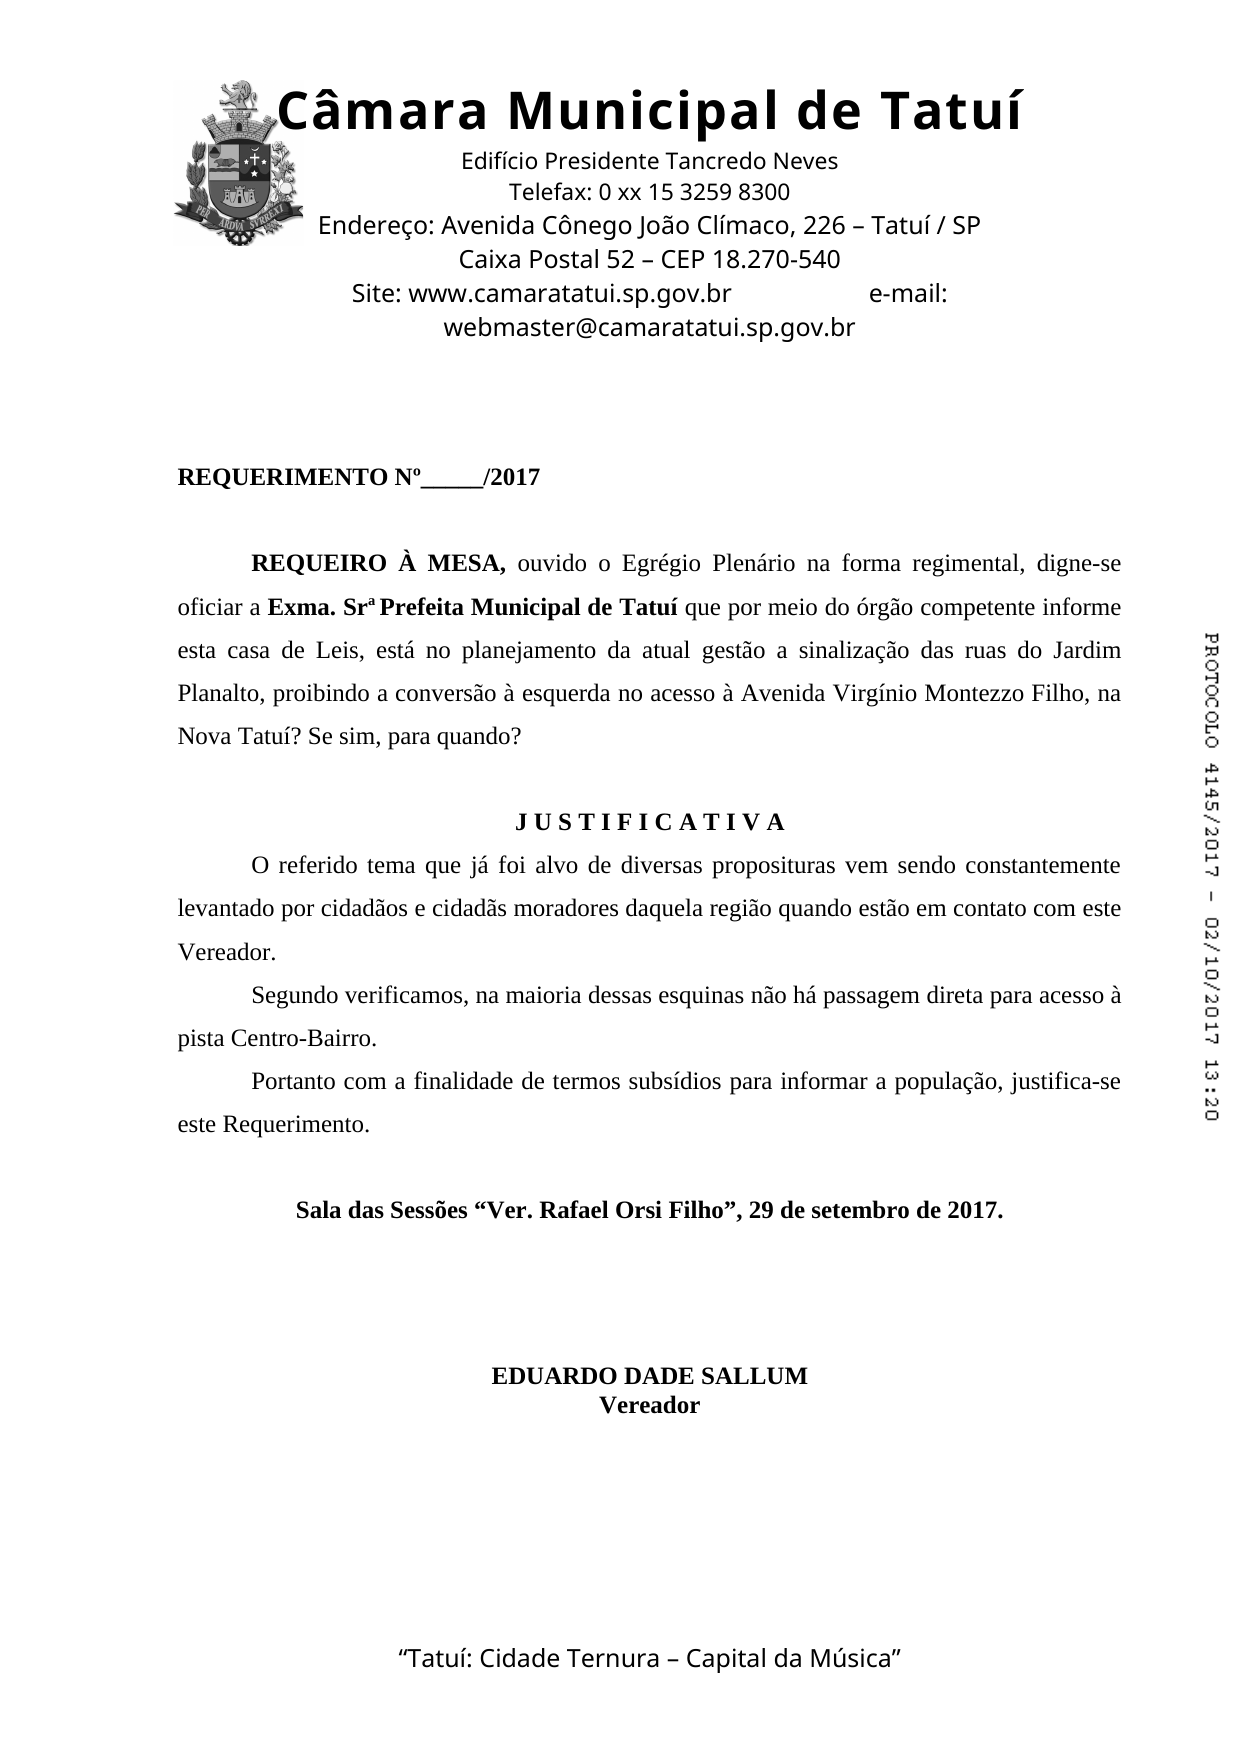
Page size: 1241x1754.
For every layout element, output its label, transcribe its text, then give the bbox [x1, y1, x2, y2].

text Segundo verificamos, na maioria dessas esquinas não há passagem direta para acesso à pista Centro-Bairro. [177, 980, 1122, 1052]
text J U S T I F I C A T I V A [177, 807, 1122, 836]
text REQUERIMENTO Nº_____/2017 [177, 462, 1122, 491]
text REQUEIRO À MESA, ouvido o Egrégio Plenário na forma regimental, digne-se oficiar a Exma. Sra Prefeita Municipal de Tatuí que por meio do órgão competente informe esta casa de Leis, está no planejamento da atual gestão a sinalização das ruas do Jardim Planalto, proibindo a conversão à esquerda no acesso à Avenida Virgínio Montezzo Filho, na Nova Tatuí? Se sim, para quando? [177, 548, 1122, 750]
picture [1177, 629, 1241, 1125]
text Portanto com a finalidade de termos subsídios para informar a população, justifica-se este Requerimento. [177, 1066, 1122, 1138]
text O referido tema que já foi alvo de diversas proposituras vem sendo constantemente levantado por cidadãos e cidadãs moradores daquela região quando estão em contato com este Vereador. [177, 850, 1122, 965]
text Sala das Sessões “Ver. Rafael Orsi Filho”, 29 de setembro de 2017. [177, 1195, 1122, 1224]
